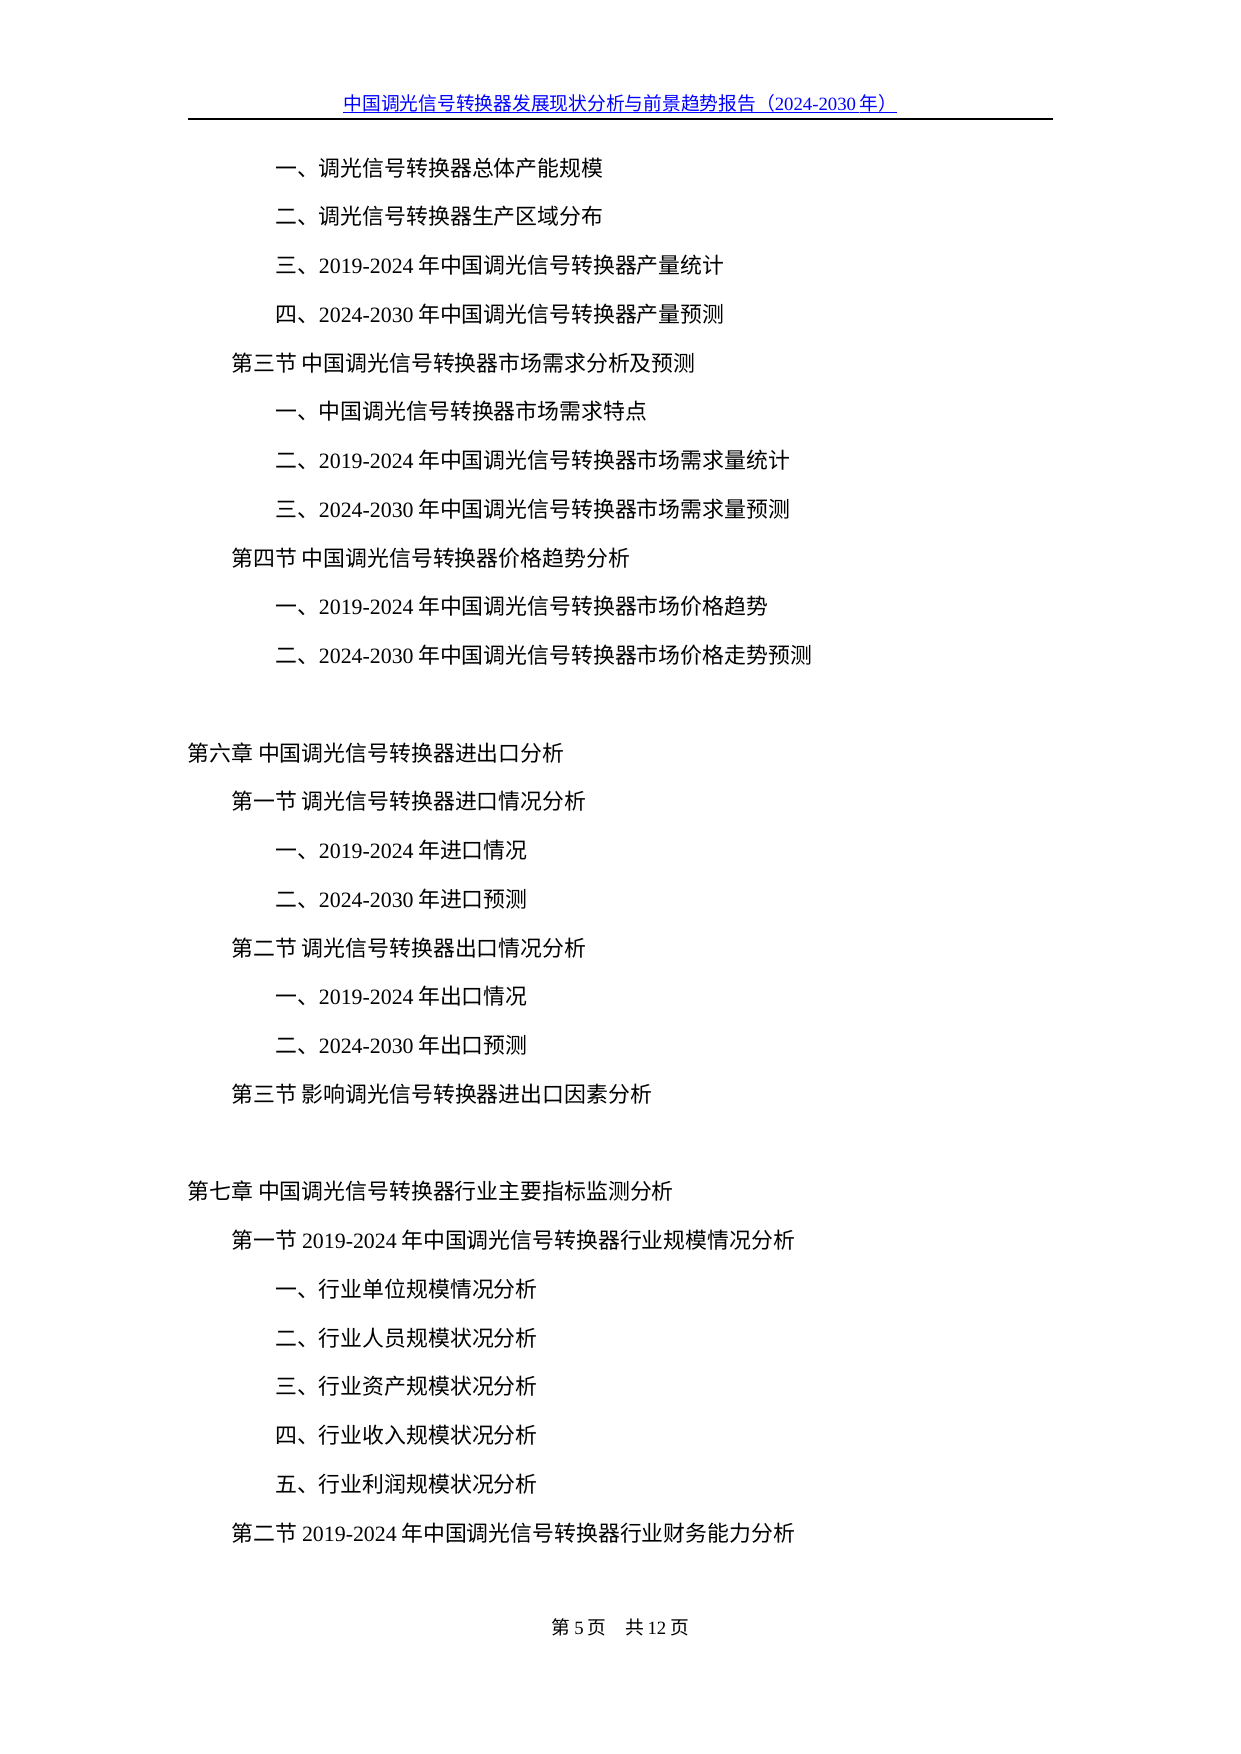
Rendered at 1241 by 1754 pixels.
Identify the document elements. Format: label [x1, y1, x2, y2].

text [187, 150, 1053, 1548]
